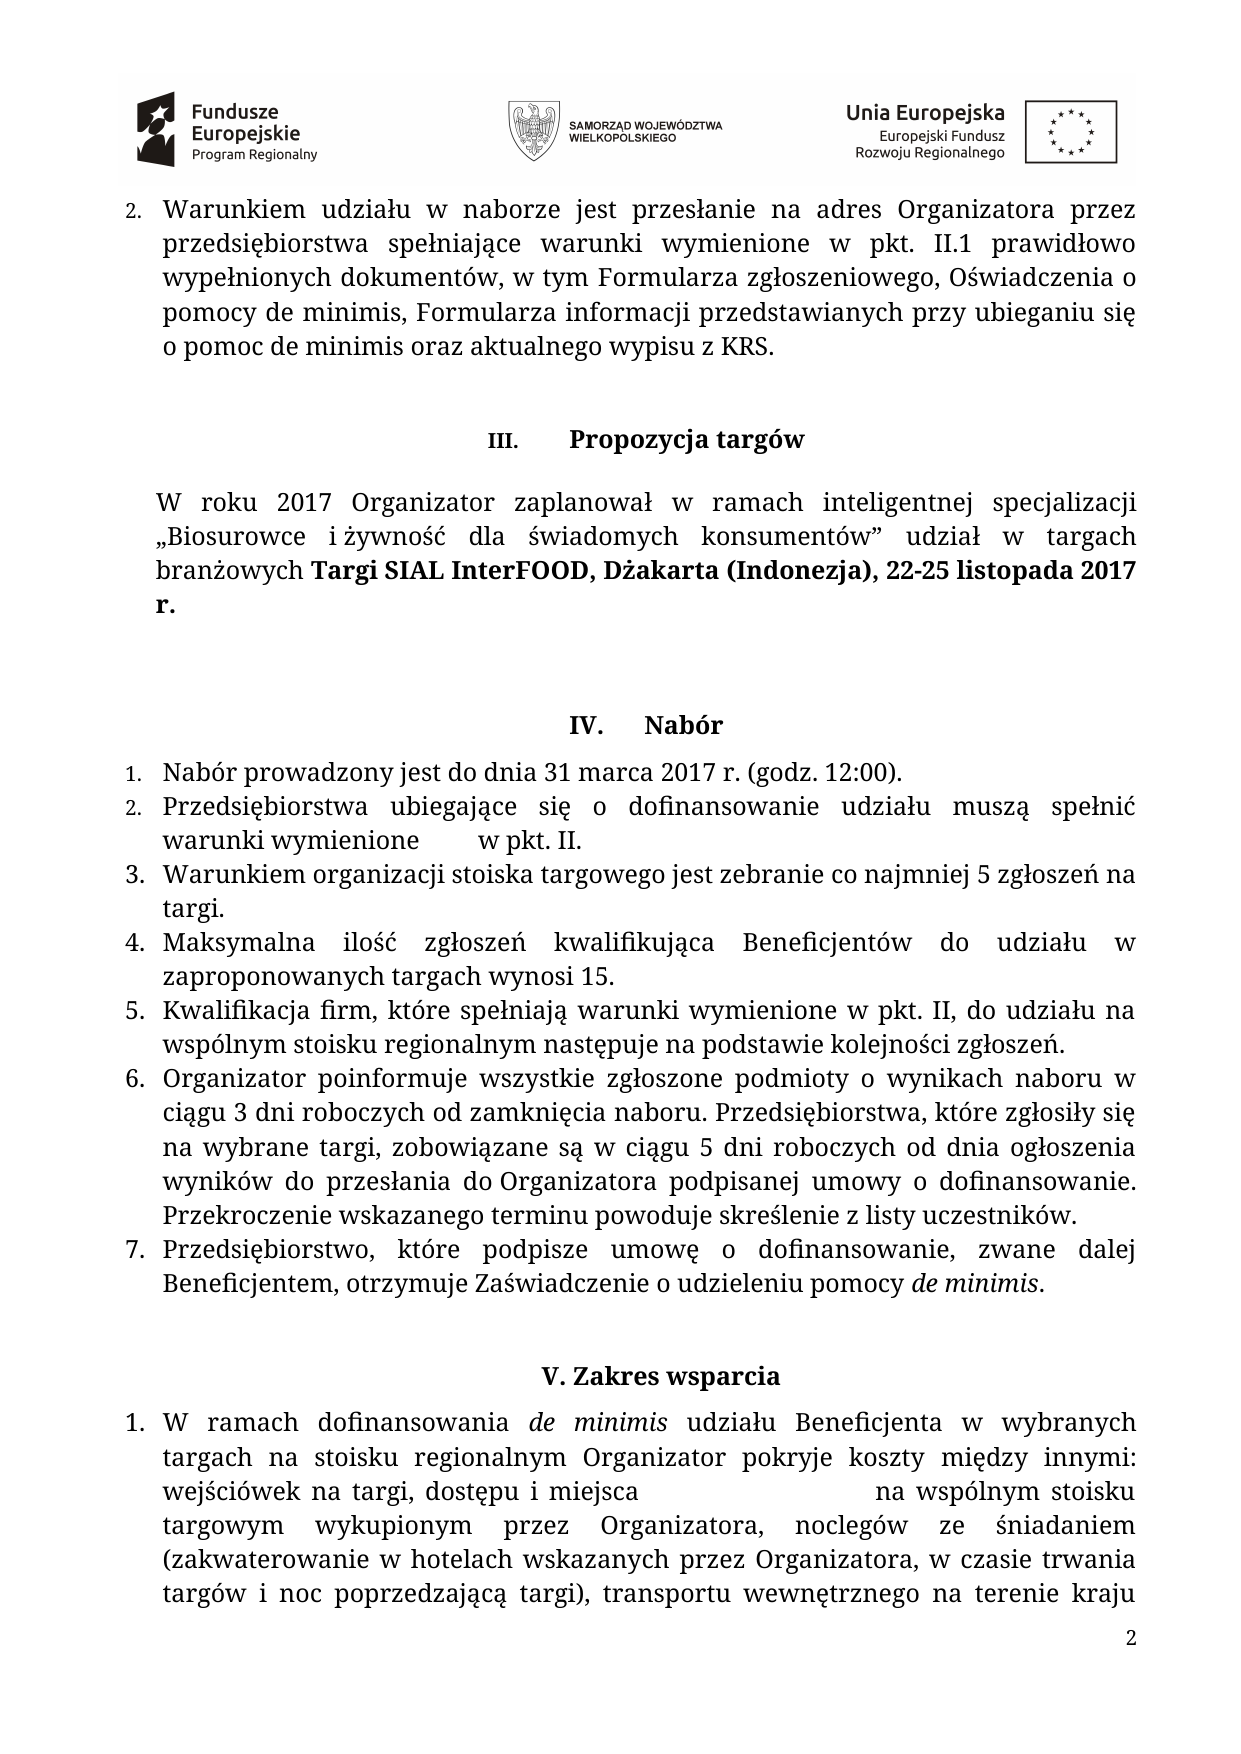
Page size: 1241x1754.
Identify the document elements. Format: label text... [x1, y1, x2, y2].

list Nabór [156, 708, 1137, 742]
list Nabór prowadzony jest do dnia 31 marca 2017 r. (godz. 12:00). [125, 754, 1137, 788]
list Propozycja targów [156, 421, 1137, 455]
list Warunkiem udziału w naborze jest przesłanie na adres Organizatora przez przedsiębiorstwa spełniające warunki wymienione w pkt. II.1 prawidłowo wypełnionych dokumentów, w tym Formularza zgłoszeniowego, Oświadczenia o pomocy de minimis, Formularza informacji przedstawianych przy ubieganiu się o pomoc de minimis oraz aktualnego wypisu z KRS. [125, 192, 1137, 362]
list Przedsiębiorstwa ubiegające się o dofinansowanie udziału muszą spełnić warunki wymienione w pkt. II. [125, 788, 1137, 857]
text W roku 2017 Organizator zaplanował w ramach inteligentnej specjalizacji „Biosurowce i żywność dla świadomych konsumentów” udział w targach branżowych Targi SIAL InterFOOD, Dżakarta (Indonezja), 22-25 listopada 2017 r. [156, 484, 1137, 621]
picture [118, 73, 1137, 186]
list Przedsiębiorstwo, które podpisze umowę o dofinansowanie, zwane dalej Beneficjentem, otrzymuje Zaświadczenie o udzieleniu pomocy de minimis. [125, 1231, 1137, 1299]
text V. Zakres wsparcia [185, 1358, 1137, 1393]
list Maksymalna ilość zgłoszeń kwalifikująca Beneficjentów do udziału w zaproponowanych targach wynosi 15. [125, 925, 1137, 993]
list Organizator poinformuje wszystkie zgłoszone podmioty o wynikach naboru w ciągu 3 dni roboczych od zamknięcia naboru. Przedsiębiorstwa, które zgłosiły się na wybrane targi, zobowiązane są w ciągu 5 dni roboczych od dnia ogłoszenia wyników do przesłania do Organizatora podpisanej umowy o dofinansowanie. Przekroczenie wskazanego terminu powoduje skreślenie z listy uczestników. [125, 1061, 1137, 1231]
list Warunkiem organizacji stoiska targowego jest zebranie co najmniej 5 zgłoszeń na targi. [125, 857, 1137, 925]
list Kwalifikacja firm, które spełniają warunki wymienione w pkt. II, do udziału na wspólnym stoisku regionalnym następuje na podstawie kolejności zgłoszeń. [125, 993, 1137, 1061]
